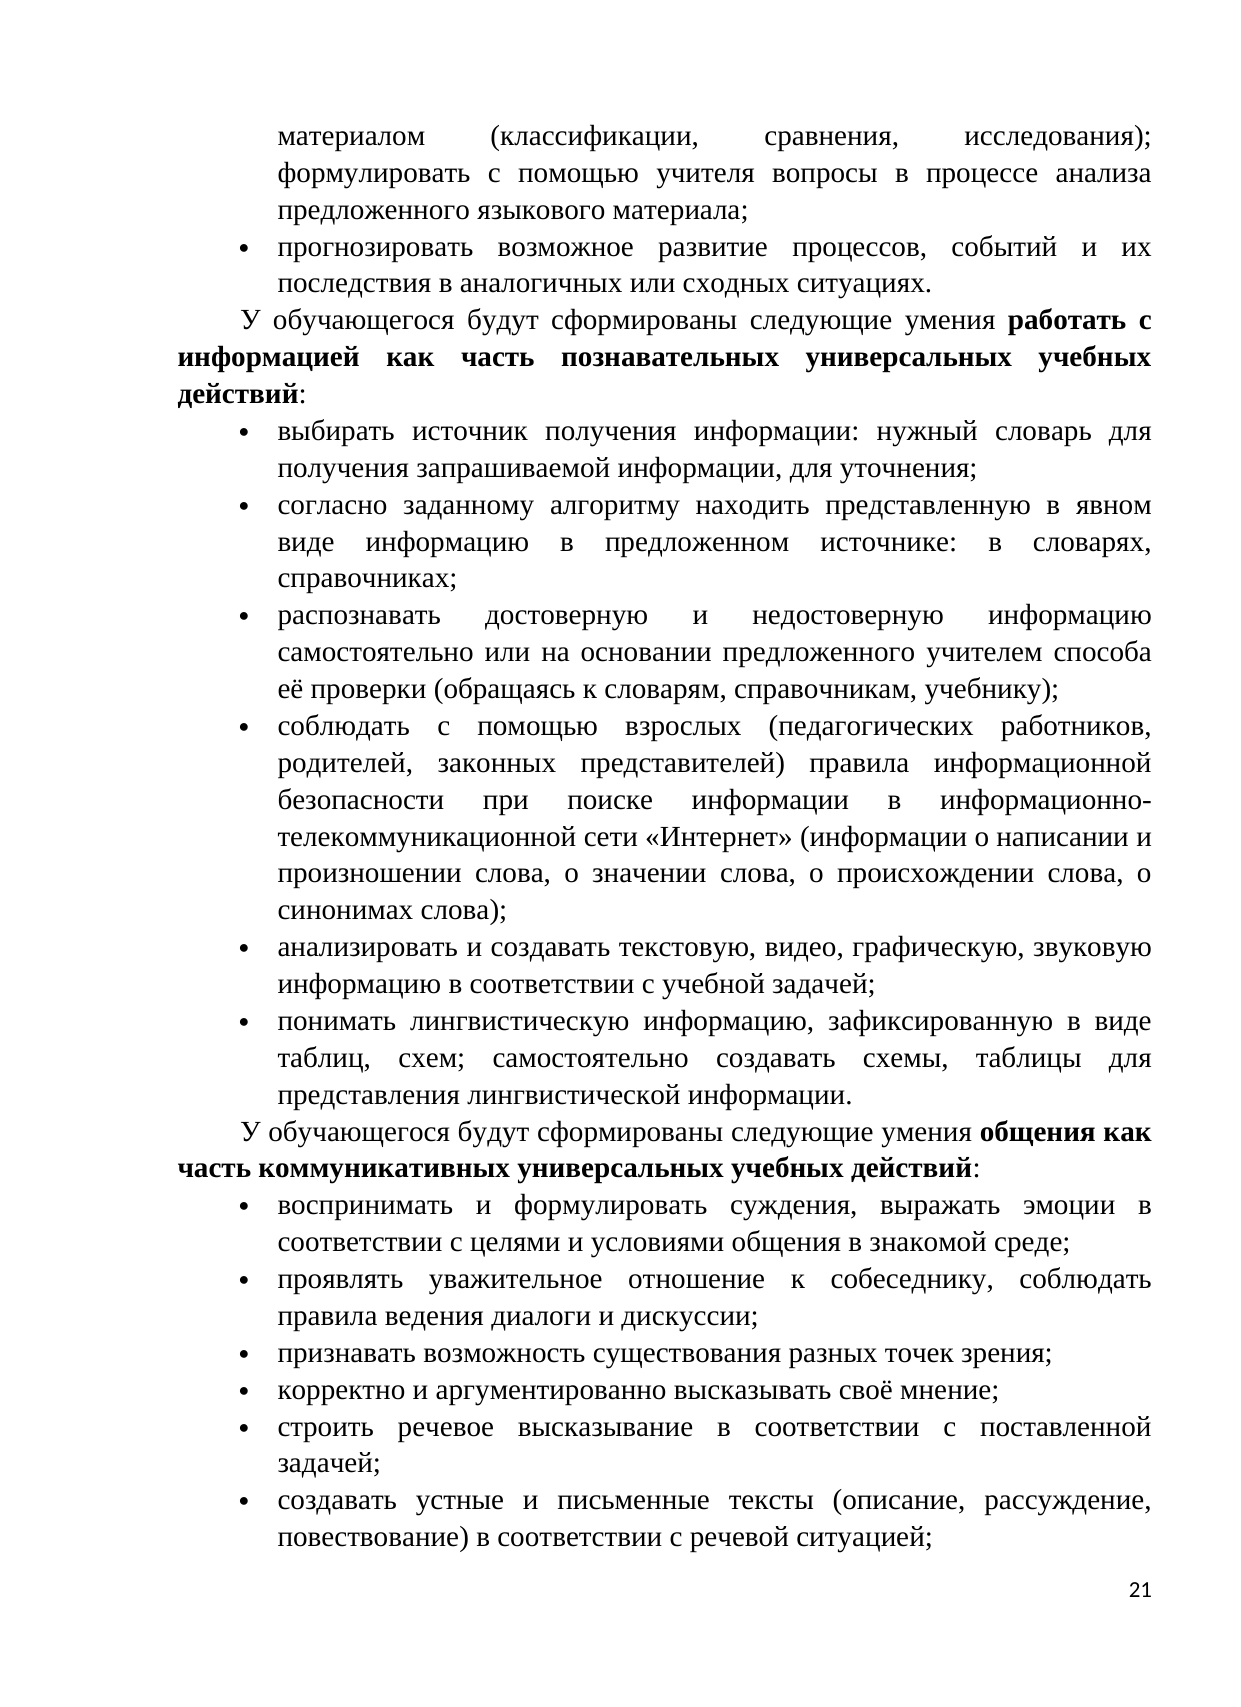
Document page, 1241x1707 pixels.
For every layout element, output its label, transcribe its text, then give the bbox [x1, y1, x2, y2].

list распознавать достоверную и недостоверную информацию самостоятельно или на основании предложенного учителем способа её проверки (обращаясь к словарям, справочникам, учебнику); [240, 597, 1152, 705]
list выбирать источник получения информации: нужный словарь для получения запрашиваемой информации, для уточнения; [240, 413, 1152, 483]
list анализировать и создавать текстовую, видео­, графическую, звуковую информацию в соответствии с учебной задачей; [240, 929, 1152, 1000]
text У обучающегося будут сформированы следующие умения общения как часть коммуникативных универсальных учебных действий: [177, 1114, 1152, 1184]
text У обучающегося будут сформированы следующие умения работать с информацией как часть познавательных универсальных учебных действий: [177, 302, 1152, 410]
list согласно заданному алгоритму находить представленную в явном виде информацию в предложенном источнике: в словарях, справочниках; [240, 487, 1152, 594]
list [240, 118, 1152, 225]
list признавать возможность существования разных точек зрения; [240, 1335, 1152, 1368]
list понимать лингвистическую информацию, зафиксированную в виде таблиц, схем; самостоятельно создавать схемы, таблицы для представления лингвистической информации. [240, 1003, 1152, 1110]
list создавать устные и письменные тексты (описание, рассуждение, повествование) в соответствии с речевой ситуацией; [240, 1482, 1152, 1553]
list проявлять уважительное отношение к собеседнику, соблюдать правила ведения диалоги и дискуссии; [240, 1261, 1152, 1332]
list соблюдать с помощью взрослых (педагогических работников, родителей, законных представителей) правила информационной безопасности при поиске информации в информационно-телекоммуникационной сети «Интернет» (информации о написании и произношении слова, о значении слова, о происхождении слова, о синонимах слова); [240, 708, 1152, 926]
list воспринимать и формулировать суждения, выражать эмоции в соответствии с целями и условиями общения в знакомой среде; [240, 1187, 1152, 1258]
list прогнозировать возможное развитие процессов, событий и их последствия в аналогичных или сходных ситуациях. [240, 229, 1152, 299]
list строить речевое высказывание в соответствии с поставленной задачей; [240, 1409, 1152, 1479]
list корректно и аргументированно высказывать своё мнение; [240, 1372, 1152, 1405]
